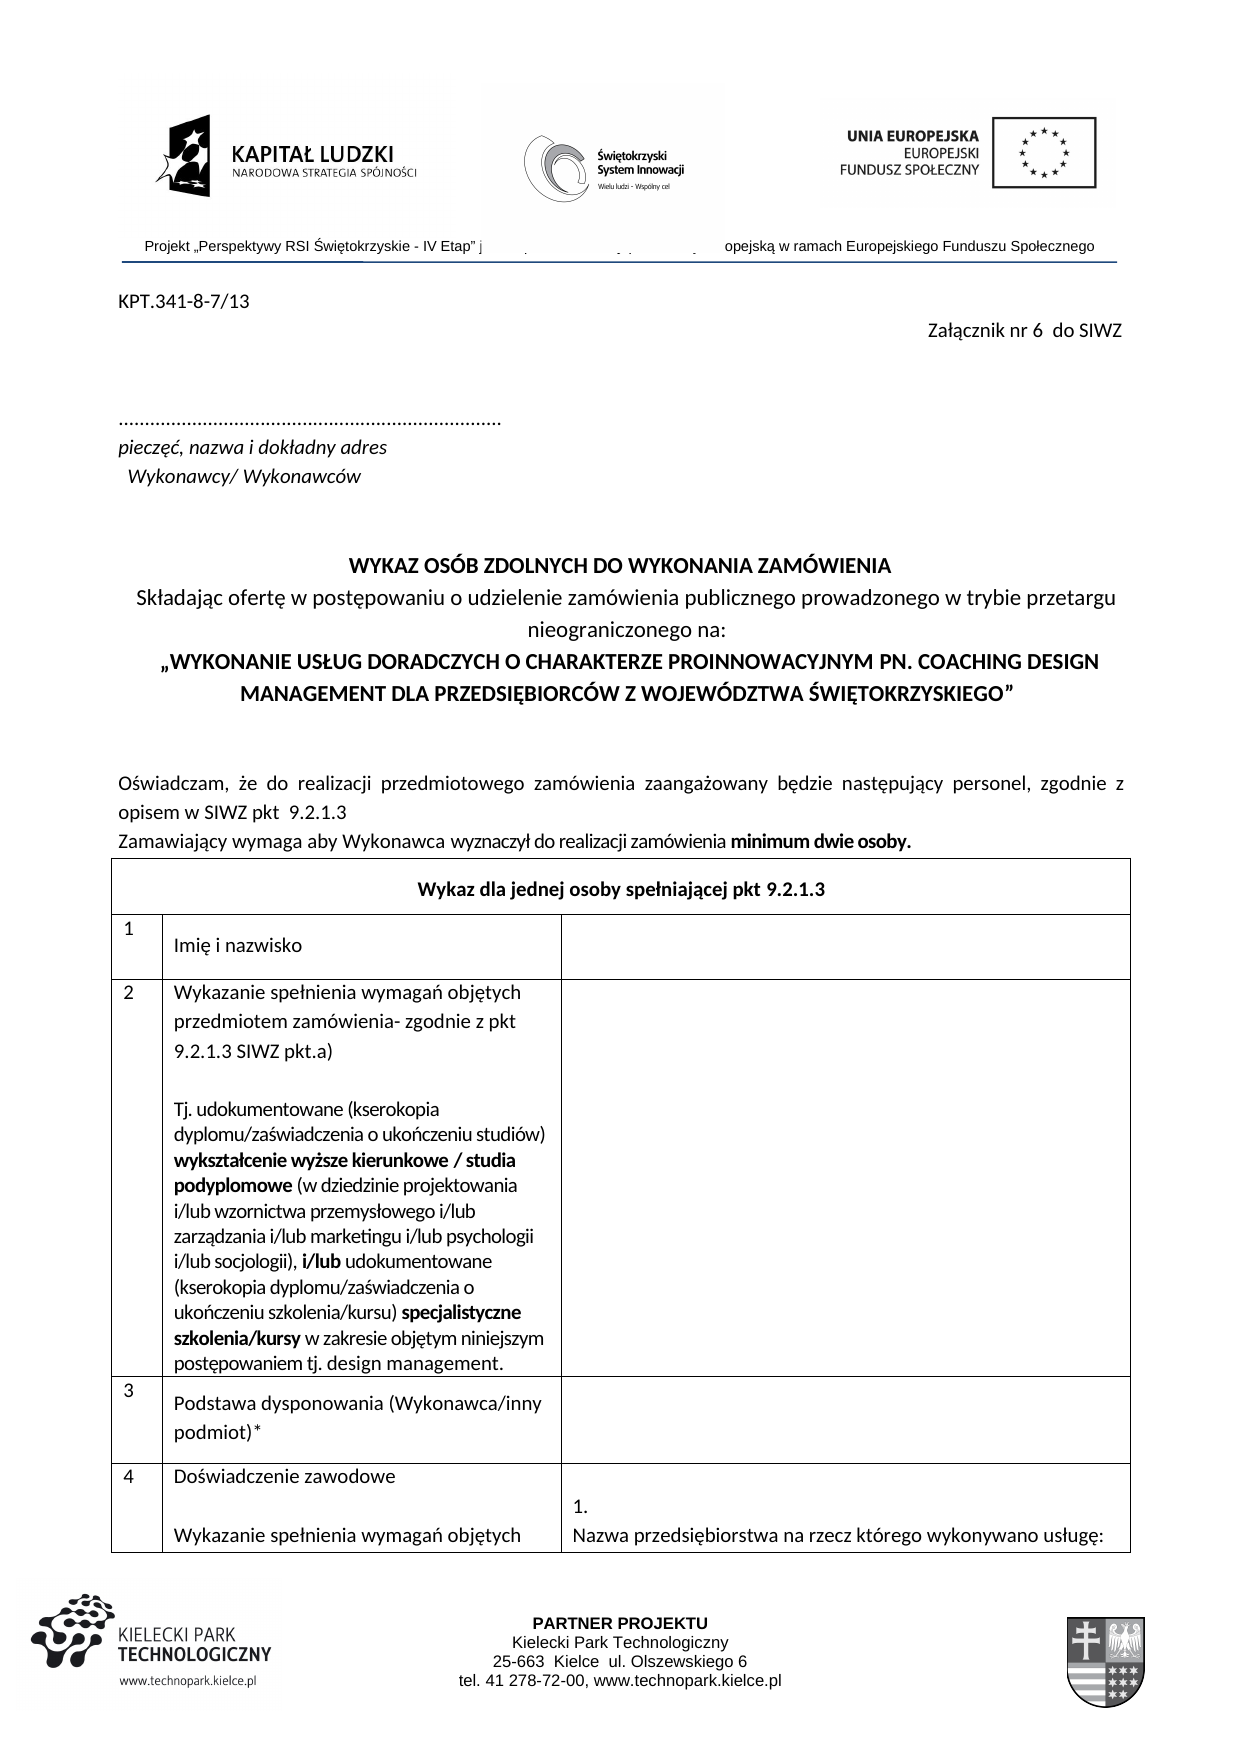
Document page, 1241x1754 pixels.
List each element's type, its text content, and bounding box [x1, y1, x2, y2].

subtitle Załącznik nr 6 do SIWZ [118, 317, 1122, 343]
table_cell 3 [112, 1377, 162, 1463]
picture [16, 1578, 282, 1711]
text Składając ofertę w postępowaniu o udzielenie zamówienia publicznego prowadzonego w trybie przetargu nieograniczonego na: [132, 583, 1122, 643]
text KPT.341-8-7/13 [118, 288, 1122, 314]
picture [1067, 1617, 1145, 1708]
table_cell [562, 915, 1130, 978]
text Oświadczam, że do realizacji przedmiotowego zamówienia zaangażowany będzie następujący personel, zgodnie z opisem w SIWZ pkt 9.2.1.3 [118, 770, 1127, 824]
picture [481, 83, 725, 253]
text ......................................................................... [118, 405, 1137, 430]
picture [819, 98, 1117, 208]
table_cell Imię i nazwisko [163, 915, 561, 978]
table_header Wykaz dla jednej osoby spełniającej pkt 9.2.1.3 [112, 859, 1130, 914]
table_cell 4 [112, 1464, 162, 1552]
table_cell Podstawa dysponowania (Wykonawca/inny podmiot)* [163, 1377, 561, 1463]
table_cell [562, 980, 1130, 1376]
text pieczęć, nazwa i dokładny adres [118, 434, 1137, 459]
table_cell 2 [112, 980, 162, 1376]
text „WYKONANIE USŁUG DORADCZYCH O CHARAKTERZE PROINNOWACYJNYM PN. COACHING DESIGN MANAGEMENT DLA PRZEDSIĘBIORCÓW Z WOJEWÓDZTWA ŚWIĘTOKRZYSKIEGO” [132, 647, 1122, 707]
text Zamawiający wymaga aby Wykonawca wyznaczył do realizacji zamówienia minimum dwie osoby. [118, 828, 1127, 854]
table_cell 1 [112, 915, 162, 978]
table_cell Wykazanie spełnienia wymagań objętych przedmiotem zamówienia- zgodnie z pkt 9.2.1.3 SIWZ pkt.a) Tj. udokumentowane (kserokopia dyplomu/zaświadczenia o ukończeniu studiów) wykształcenie wyższe kierunkowe / studia podyplomowe (w dziedzinie projektowania i/lub wzornictwa przemysłowego i/lub zarządzania i/lub marketingu i/lub psychologii i/lub socjologii), i/lub udokumentowane (kserokopia dyplomu/zaświadczenia o ukończeniu szkolenia/kursu) specjalistyczne szkolenia/kursy w zakresie objętym niniejszym postępowaniem tj. design management. [163, 980, 561, 1376]
text WYKAZ OSÓB ZDOLNYCH DO WYKONANIA ZAMÓWIENIA [118, 551, 1122, 579]
text Wykonawcy/ Wykonawców [118, 463, 1137, 489]
picture [118, 73, 457, 238]
table_cell [562, 1377, 1130, 1463]
